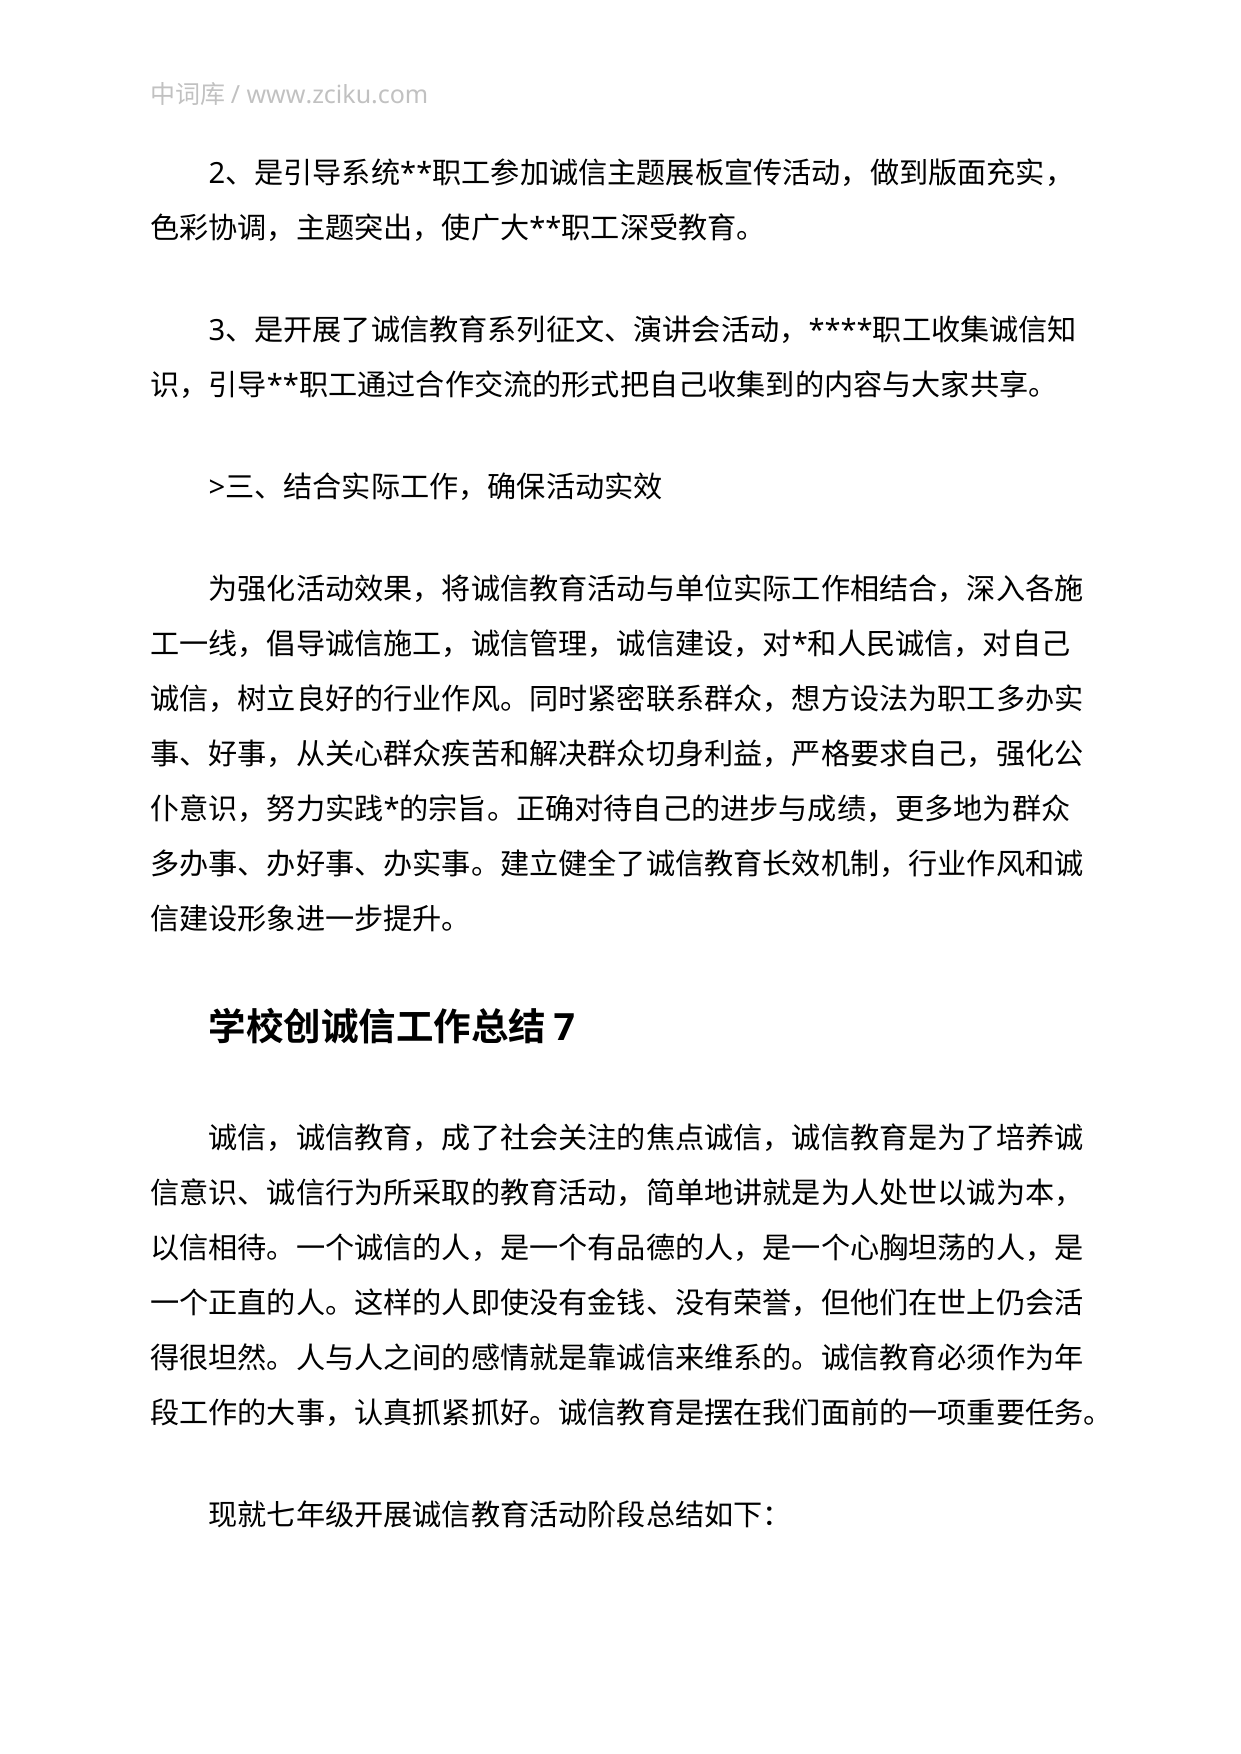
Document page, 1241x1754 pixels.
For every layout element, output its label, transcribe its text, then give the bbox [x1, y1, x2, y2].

text 3、是开展了诚信教育系列征文、演讲会活动，****职工收集诚信知识，引导**职工通过合作交流的形式把自己收集到的内容与大家共享。 [150, 307, 1090, 404]
text >三、结合实际工作，确保活动实效 [150, 464, 1090, 506]
text 现就七年级开展诚信教育活动阶段总结如下： [150, 1491, 1090, 1533]
text 为强化活动效果，将诚信教育活动与单位实际工作相结合，深入各施工一线，倡导诚信施工，诚信管理，诚信建设，对*和人民诚信，对自己诚信，树立良好的行业作风。同时紧密联系群众，想方设法为职工多办实事、好事，从关心群众疾苦和解决群众切身利益，严格要求自己，强化公仆意识，努力实践*的宗旨。正确对待自己的进步与成绩，更多地为群众多办事、办好事、办实事。建立健全了诚信教育长效机制，行业作风和诚信建设形象进一步提升。 [150, 566, 1090, 938]
text 诚信，诚信教育，成了社会关注的焦点诚信，诚信教育是为了培养诚信意识、诚信行为所采取的教育活动，简单地讲就是为人处世以诚为本，以信相待。一个诚信的人，是一个有品德的人，是一个心胸坦荡的人，是一个正直的人。这样的人即使没有金钱、没有荣誉，但他们在世上仍会活得很坦然。人与人之间的感情就是靠诚信来维系的。诚信教育必须作为年段工作的大事，认真抓紧抓好。诚信教育是摆在我们面前的一项重要任务。 [150, 1115, 1090, 1432]
text 2、是引导系统**职工参加诚信主题展板宣传活动，做到版面充实，色彩协调，主题突出，使广大**职工深受教育。 [150, 150, 1090, 247]
text 学校创诚信工作总结7 [150, 997, 1090, 1052]
